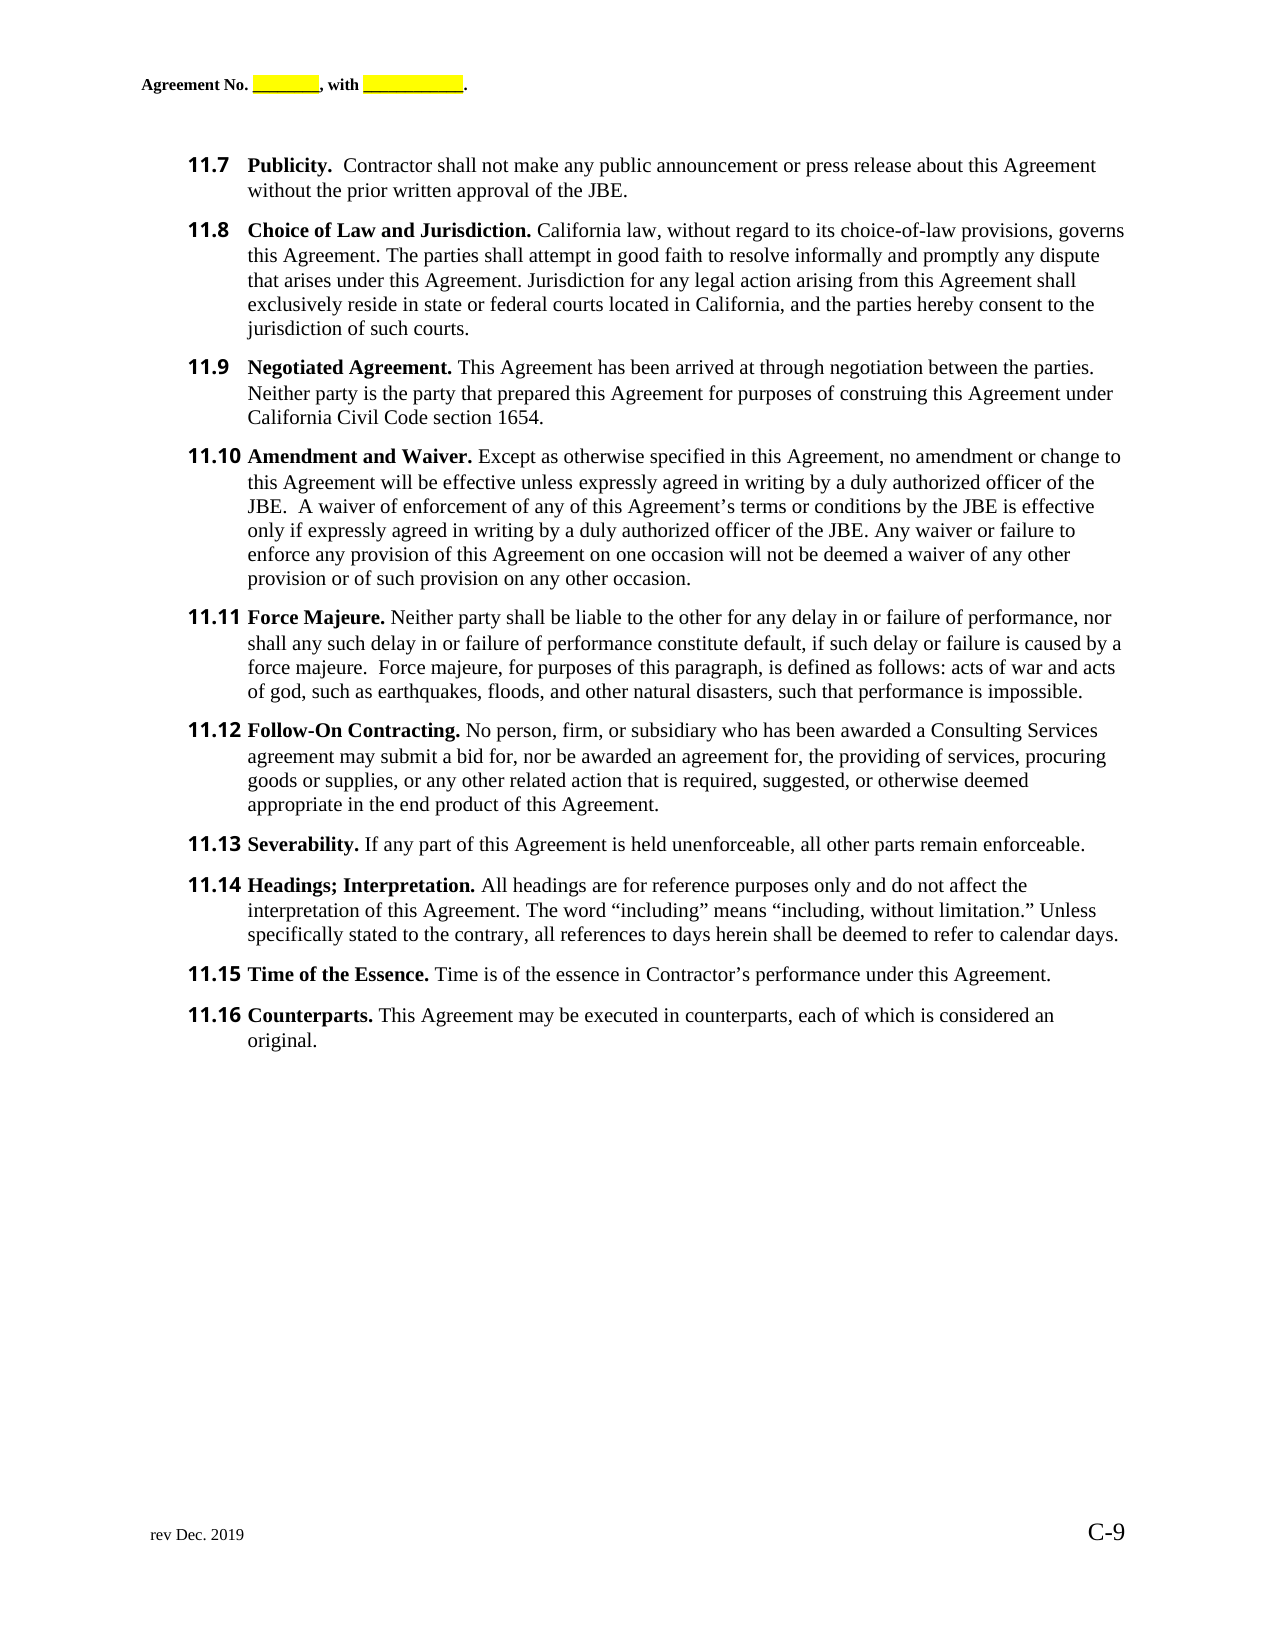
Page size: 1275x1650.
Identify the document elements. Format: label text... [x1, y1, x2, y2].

list Force Majeure. Neither party shall be liable to the other for any delay in or failure of performance, nor shall any such delay in or failure of performance constitute default, if such delay or failure is caused by a force majeure. Force majeure, for purposes of this paragraph, is defined as follows: acts of war and acts of god, such as earthquakes, floods, and other natural disasters, such that performance is impossible. [187, 602, 1125, 703]
list Publicity. Contractor shall not make any public announcement or press release about this Agreement without the prior written approval of the JBE. [187, 150, 1125, 202]
list Counterparts. This Agreement may be executed in counterparts, each of which is considered an original. [187, 1000, 1125, 1052]
list Negotiated Agreement. This Agreement has been arrived at through negotiation between the parties. Neither party is the party that prepared this Agreement for purposes of construing this Agreement under California Civil Code section 1654. [187, 352, 1125, 429]
list Amendment and Waiver. Except as otherwise specified in this Agreement, no amendment or change to this Agreement will be effective unless expressly agreed in writing by a duly authorized officer of the JBE. A waiver of enforcement of any of this Agreement’s terms or conditions by the JBE is effective only if expressly agreed in writing by a duly authorized officer of the JBE. Any waiver or failure to enforce any provision of this Agreement on one occasion will not be deemed a waiver of any other provision or of such provision on any other occasion. [187, 441, 1125, 590]
list Choice of Law and Jurisdiction. California law, without regard to its choice-of-law provisions, governs this Agreement. The parties shall attempt in good faith to resolve informally and promptly any dispute that arises under this Agreement. Jurisdiction for any legal action arising from this Agreement shall exclusively reside in state or federal courts located in California, and the parties hereby consent to the jurisdiction of such courts. [187, 215, 1125, 340]
list Time of the Essence. Time is of the essence in Contractor’s performance under this Agreement. [187, 959, 1125, 987]
list Headings; Interpretation. All headings are for reference purposes only and do not affect the interpretation of this Agreement. The word “including” means “including, without limitation.” Unless specifically stated to the contrary, all references to days herein shall be deemed to refer to calendar days. [187, 870, 1125, 946]
list Severability. If any part of this Agreement is held unenforceable, all other parts remain enforceable. [187, 829, 1125, 857]
list Follow-On Contracting. No person, firm, or subsidiary who has been awarded a Consulting Services agreement may submit a bid for, nor be awarded an agreement for, the providing of services, procuring goods or supplies, or any other related action that is required, suggested, or otherwise deemed appropriate in the end product of this Agreement. [187, 716, 1125, 816]
